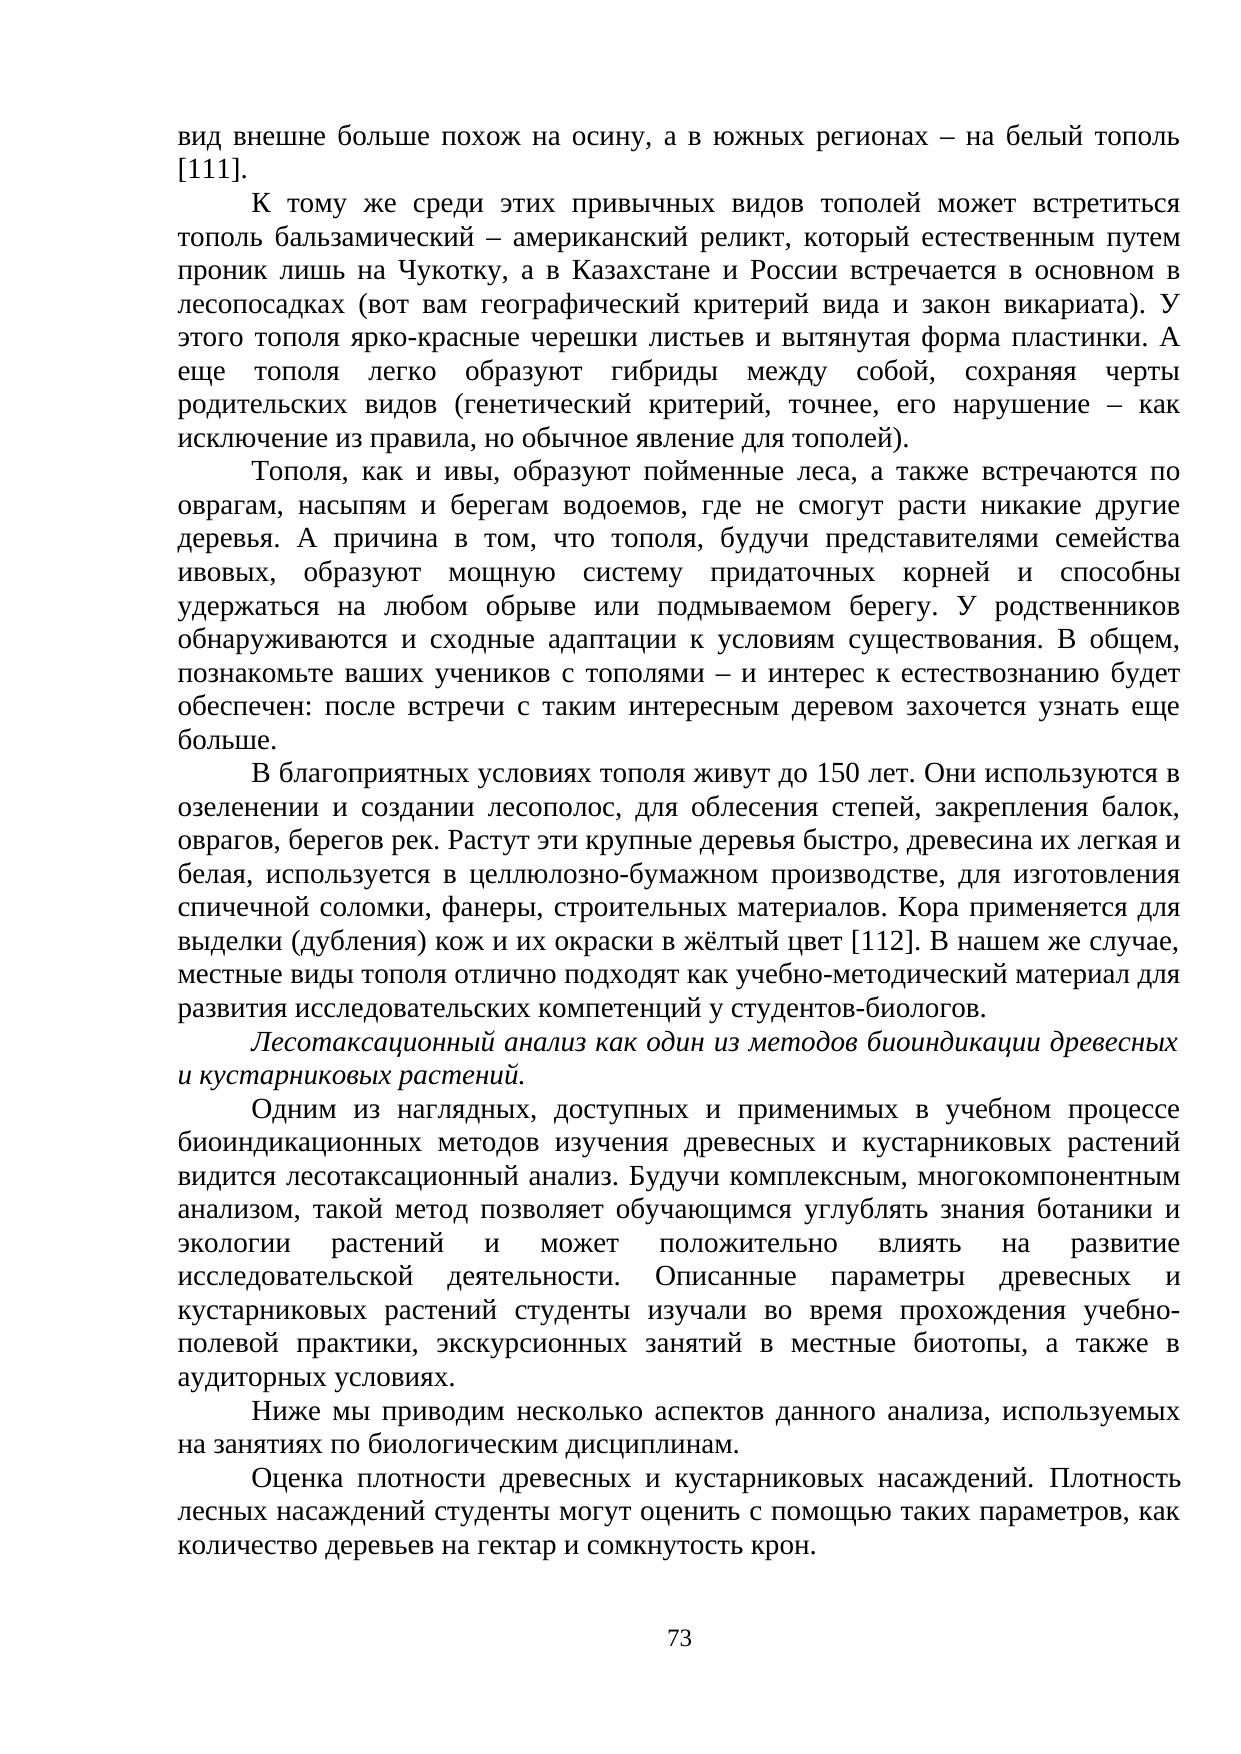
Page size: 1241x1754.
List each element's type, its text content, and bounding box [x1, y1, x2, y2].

text Одним из наглядных, доступных и применимых в учебном процессе биоиндикационных методов изучения древесных и кустарниковых растений видится лесотаксационный анализ. Будучи комплексным, многокомпонентным анализом, такой метод позволяет обучающимся углублять знания ботаники и экологии растений и может положительно влиять на развитие исследовательской деятельности. Описанные параметры древесных и кустарниковых растений студенты изучали во время прохождения учебно-полевой практики, экскурсионных занятий в местные биотопы, а также в аудиторных условиях. [177, 1091, 1181, 1393]
text Оценка плотности древесных и кустарниковых насаждений. Плотность лесных насаждений студенты могут оценить с помощью таких параметров, как количество деревьев на гектар и сомкнутость крон. [177, 1460, 1181, 1560]
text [177, 118, 1181, 185]
text В благоприятных условиях тополя живут до 150 лет. Они используются в озеленении и создании лесополос, для облесения степей, закрепления балок, оврагов, берегов рек. Растут эти крупные деревья быстро, древесина их легкая и белая, используется в целлюлозно-бумажном производстве, для изготовления спичечной соломки, фанеры, строительных материалов. Кора применяется для выделки (дубления) кож и их окраски в жёлтый цвет [112]. В нашем же случае, местные виды тополя отлично подходят как учебно-методический материал для развития исследовательских компетенций у студентов-биологов. [177, 755, 1181, 1024]
text Ниже мы приводим несколько аспектов данного анализа, используемых на занятиях по биологическим дисциплинам. [177, 1393, 1181, 1460]
text Тополя, как и ивы, образуют пойменные леса, а также встречаются по оврагам, насыпям и берегам водоемов, где не смогут расти никакие другие деревья. А причина в том, что тополя, будучи представителями семейства ивовых, образуют мощную систему придаточных корней и способны удержаться на любом обрыве или подмываемом берегу. У родственников обнаруживаются и сходные адаптации к условиям существования. В общем, познакомьте ваших учеников с тополями – и интерес к естествознанию будет обеспечен: после встречи с таким интересным деревом захочется узнать еще больше. [177, 453, 1181, 755]
text Лесотаксационный анализ как один из методов биоиндикации древесных и кустарниковых растений. [177, 1024, 1181, 1091]
text К тому же среди этих привычных видов тополей может встретиться тополь бальзамический – американский реликт, который естественным путем проник лишь на Чукотку, а в Казахстане и России встречается в основном в лесопосадках (вот вам географический критерий вида и закон викариата). У этого тополя ярко-красные черешки листьев и вытянутая форма пластинки. А еще тополя легко образуют гибриды между собой, сохраняя черты родительских видов (генетический критерий, точнее, его нарушение – как исключение из правила, но обычное явление для тополей). [177, 185, 1181, 453]
